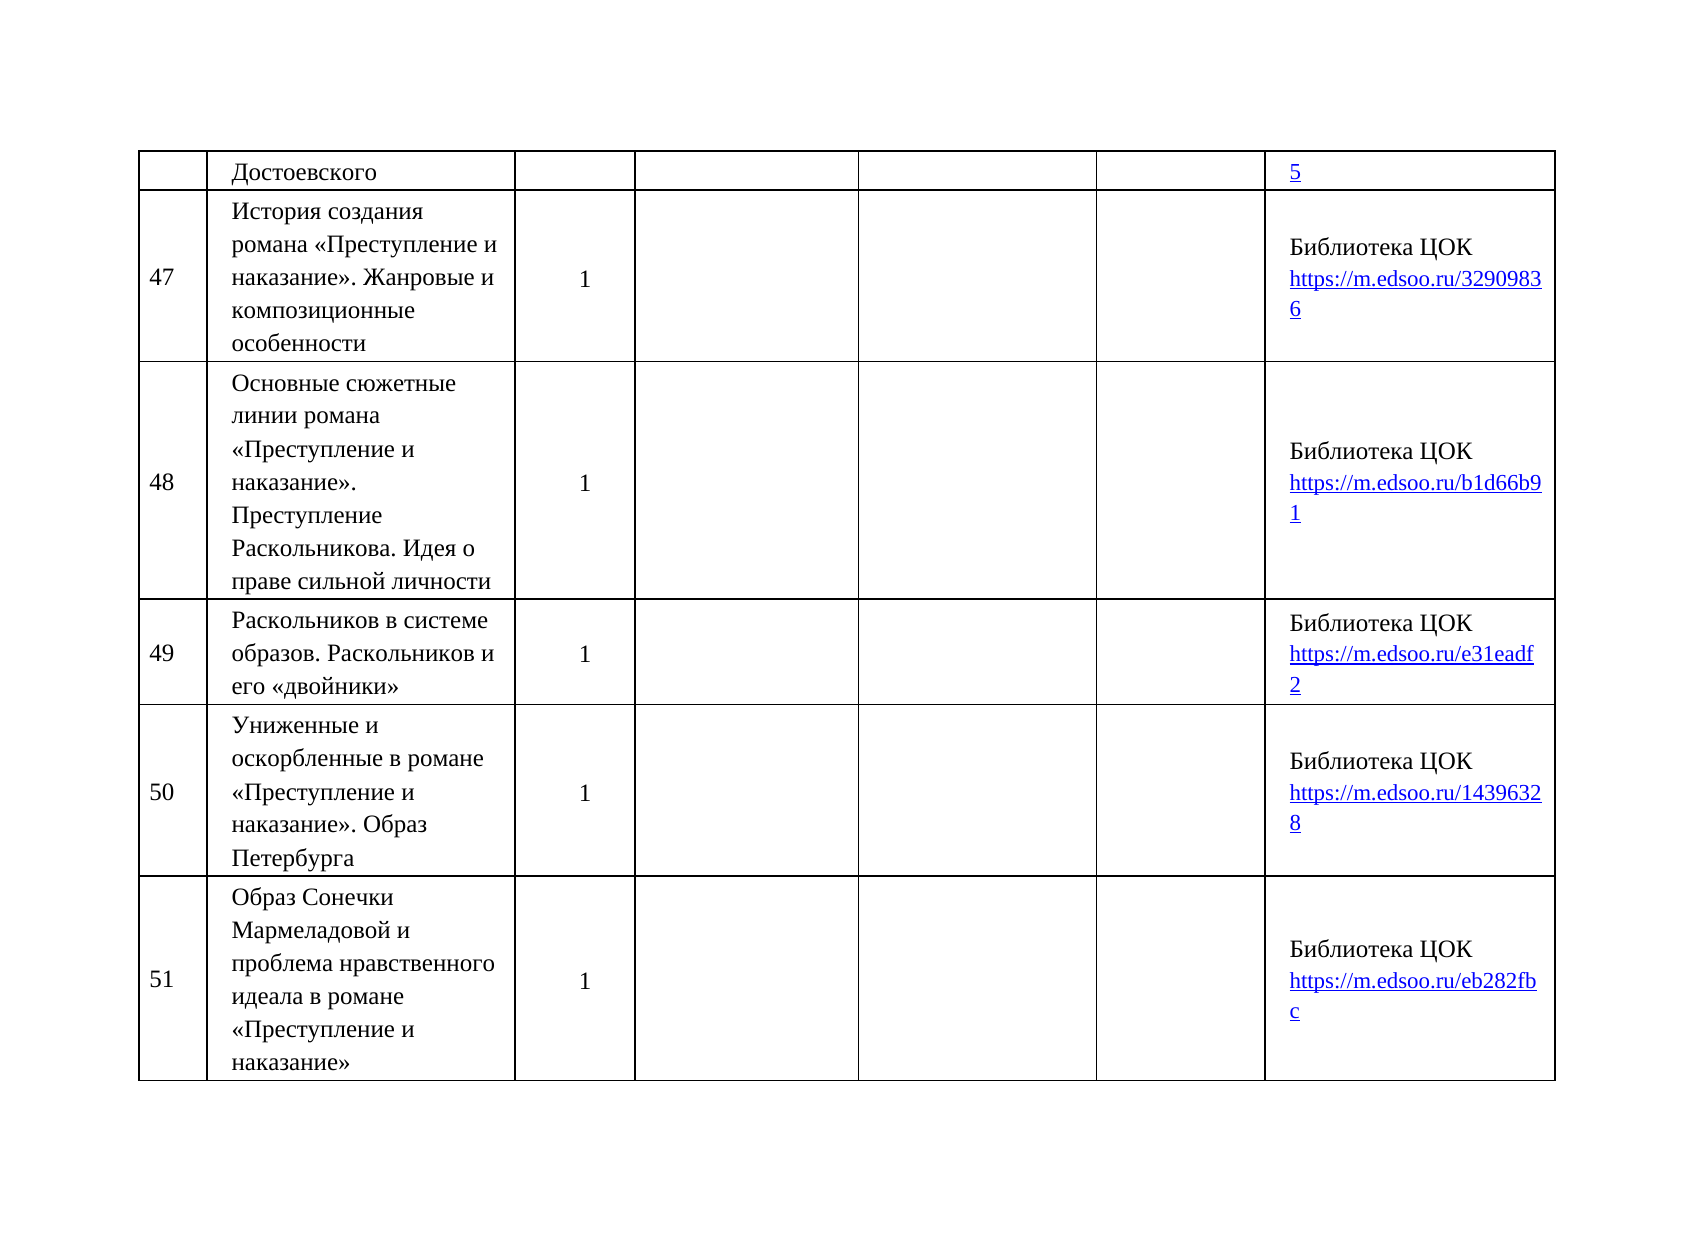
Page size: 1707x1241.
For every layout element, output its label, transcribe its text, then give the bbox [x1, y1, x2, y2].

table_cell 1 [516, 362, 634, 598]
table_cell 49 [140, 600, 206, 704]
table_cell [859, 705, 1096, 875]
table_cell [1097, 191, 1264, 361]
table_cell [636, 600, 858, 704]
table_cell Библиотека ЦОК https://m.edsoo.ru/e31eadf2 [1266, 600, 1554, 704]
table_cell Библиотека ЦОК https://m.edsoo.ru/eb282fbc [1266, 877, 1554, 1080]
table_cell Раскольников в системе образов. Раскольников и его «двойники» [208, 600, 514, 704]
table_cell Образ Сонечки Мармеладовой и проблема нравственного идеала в романе «Преступление и наказание» [208, 877, 514, 1080]
table_cell Библиотека ЦОК https://m.edsoo.ru/32909836 [1266, 191, 1554, 361]
table_cell [1097, 877, 1264, 1080]
table_cell [1097, 600, 1264, 704]
table_cell [859, 191, 1096, 361]
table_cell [1266, 152, 1554, 189]
table_cell [859, 152, 1096, 189]
table_cell [636, 877, 858, 1080]
table_cell [636, 152, 858, 189]
table_cell [1097, 705, 1264, 875]
table_cell Библиотека ЦОК https://m.edsoo.ru/14396328 [1266, 705, 1554, 875]
table_cell Униженные и оскорбленные в романе «Преступление и наказание». Образ Петербурга [208, 705, 514, 875]
table_cell 1 [516, 191, 634, 361]
table_cell 1 [516, 152, 634, 189]
table_cell 1 [516, 600, 634, 704]
table_cell 48 [140, 362, 206, 598]
table_cell Основные сюжетные линии романа «Преступление и наказание». Преступление Раскольникова. Идея о праве сильной личности [208, 362, 514, 598]
table_cell 51 [140, 877, 206, 1080]
table_cell [859, 600, 1096, 704]
table_cell [1097, 152, 1264, 189]
table_cell 1 [516, 705, 634, 875]
table_cell [859, 362, 1096, 598]
table_cell 46 [140, 152, 206, 189]
table_cell [859, 877, 1096, 1080]
table_cell [636, 191, 858, 361]
table_cell 50 [140, 705, 206, 875]
table_cell [1097, 362, 1264, 598]
table_cell [636, 362, 858, 598]
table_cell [208, 152, 514, 189]
table_cell [636, 705, 858, 875]
table_cell 47 [140, 191, 206, 361]
table_cell 1 [516, 877, 634, 1080]
table_cell Библиотека ЦОК https://m.edsoo.ru/b1d66b91 [1266, 362, 1554, 598]
table_cell История создания романа «Преступление и наказание». Жанровые и композиционные особенности [208, 191, 514, 361]
